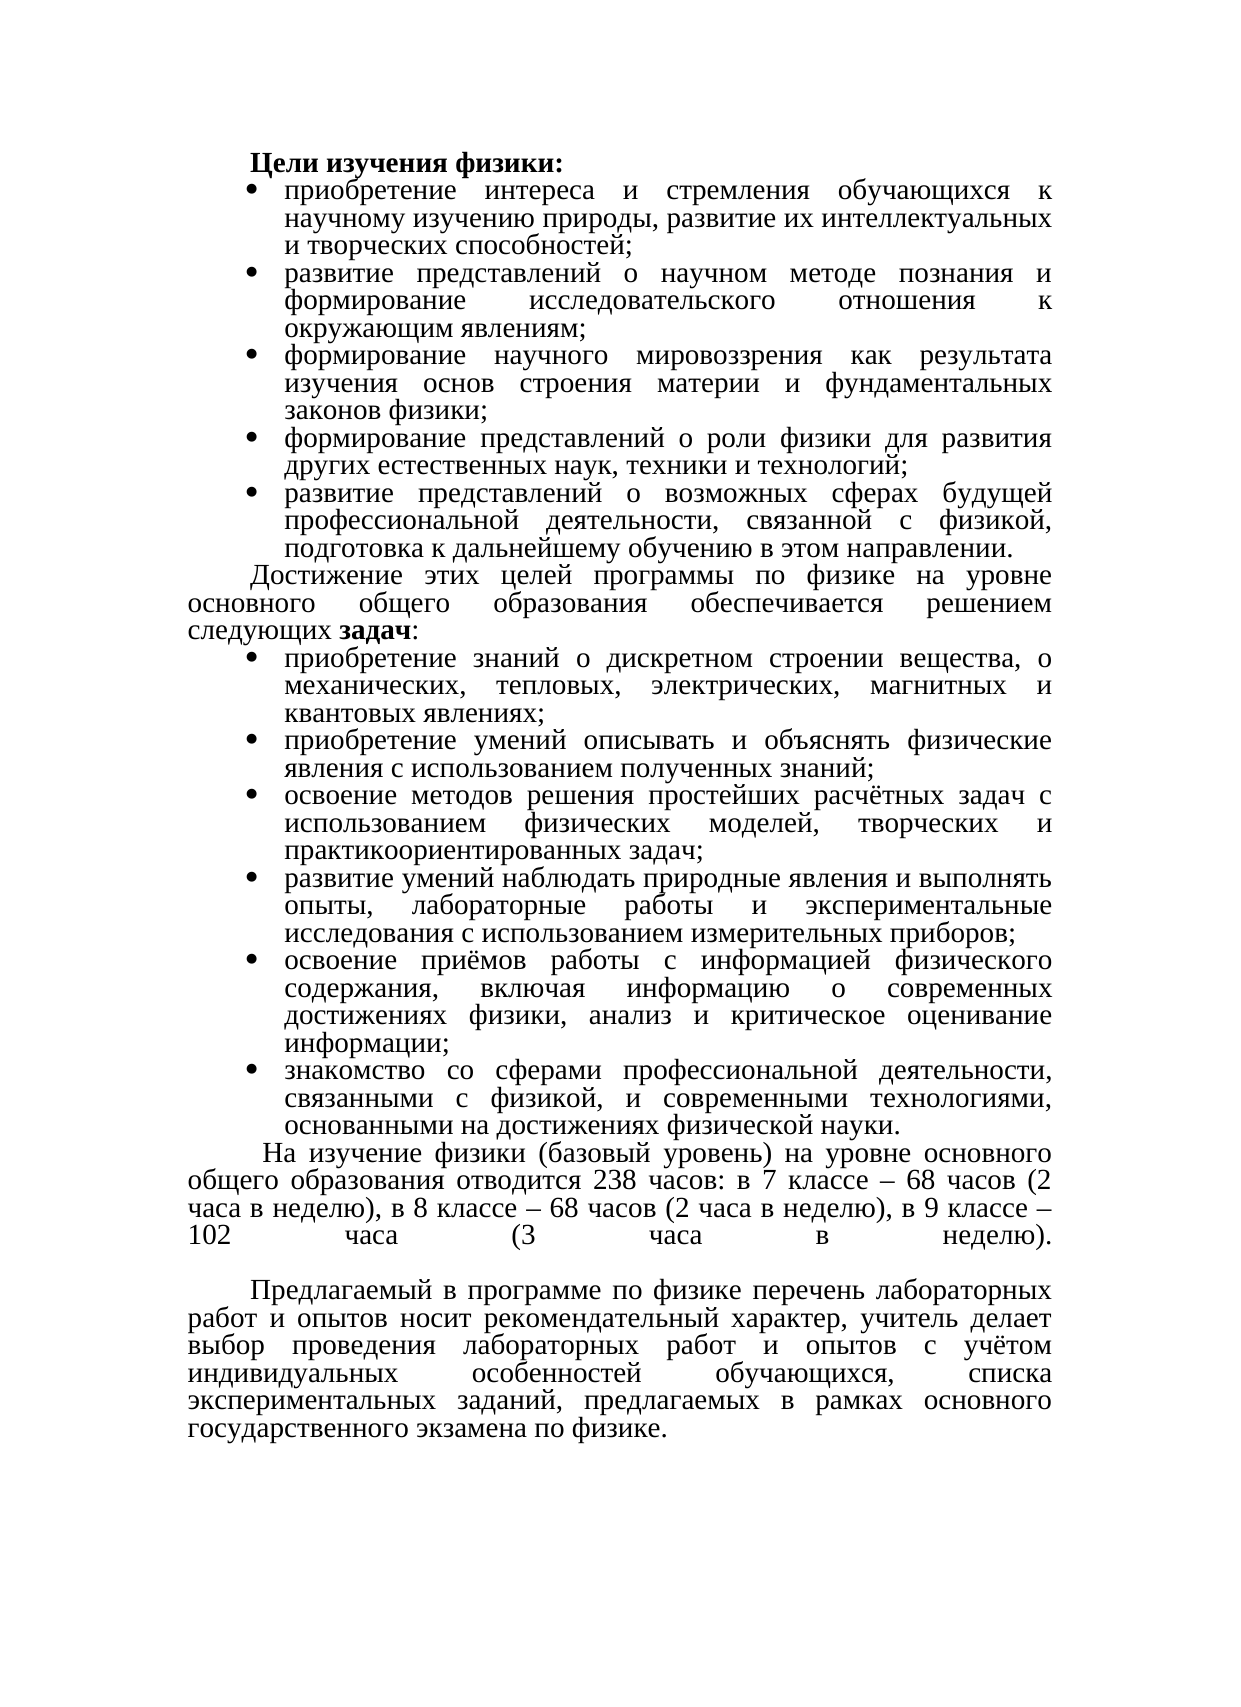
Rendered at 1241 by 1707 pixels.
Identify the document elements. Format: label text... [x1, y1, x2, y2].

text Достижение этих целей программы по физике на уровне основного общего образования обеспечивается решением следующих задач: [187, 562, 1053, 645]
list знакомство со сферами профессиональной деятельности, связанными с физикой, и современными технологиями, основанными на достижениях физической науки. [247, 1057, 1053, 1140]
text Цели изучения физики: [187, 150, 1053, 177]
text На изучение физики (базовый уровень) на уровне основного общего образования отводится 238 часов: в 7 классе – 68 часов (2 часа в неделю), в 8 классе – 68 часов (2 часа в неделю), в 9 классе – 102 часа (3 часа в неделю). [187, 1140, 1053, 1277]
list освоение приёмов работы с информацией физического содержания, включая информацию о современных достижениях физики, анализ и критическое оценивание информации; [247, 947, 1053, 1057]
list развитие умений наблюдать природные явления и выполнять опыты, лабораторные работы и экспериментальные исследования с использованием измерительных приборов; [247, 865, 1053, 947]
list приобретение умений описывать и объяснять физические явления с использованием полученных знаний; [247, 727, 1053, 782]
list формирование научного мировоззрения как результата изучения основ строения материи и фундаментальных законов физики; [247, 342, 1053, 425]
list развитие представлений о возможных сферах будущей профессиональной деятельности, связанной с физикой, подготовка к дальнейшему обучению в этом направлении. [247, 480, 1053, 562]
list развитие представлений о научном методе познания и формирование исследовательского отношения к окружающим явлениям; [247, 260, 1053, 342]
text Предлагаемый в программе по физике перечень лабораторных работ и опытов носит рекомендательный характер, учитель делает выбор проведения лабораторных работ и опытов с учётом индивидуальных особенностей обучающихся, списка экспериментальных заданий, предлагаемых в рамках основного государственного экзамена по физике. [187, 1277, 1053, 1442]
list формирование представлений о роли физики для развития других естественных наук, техники и технологий; [247, 425, 1053, 480]
list приобретение знаний о дискретном строении вещества, о механических, тепловых, электрических, магнитных и квантовых явлениях; [247, 645, 1053, 727]
list приобретение интереса и стремления обучающихся к научному изучению природы, развитие их интеллектуальных и творческих способностей; [247, 177, 1053, 260]
list освоение методов решения простейших расчётных задач с использованием физических моделей, творческих и практикоориентированных задач; [247, 782, 1053, 865]
